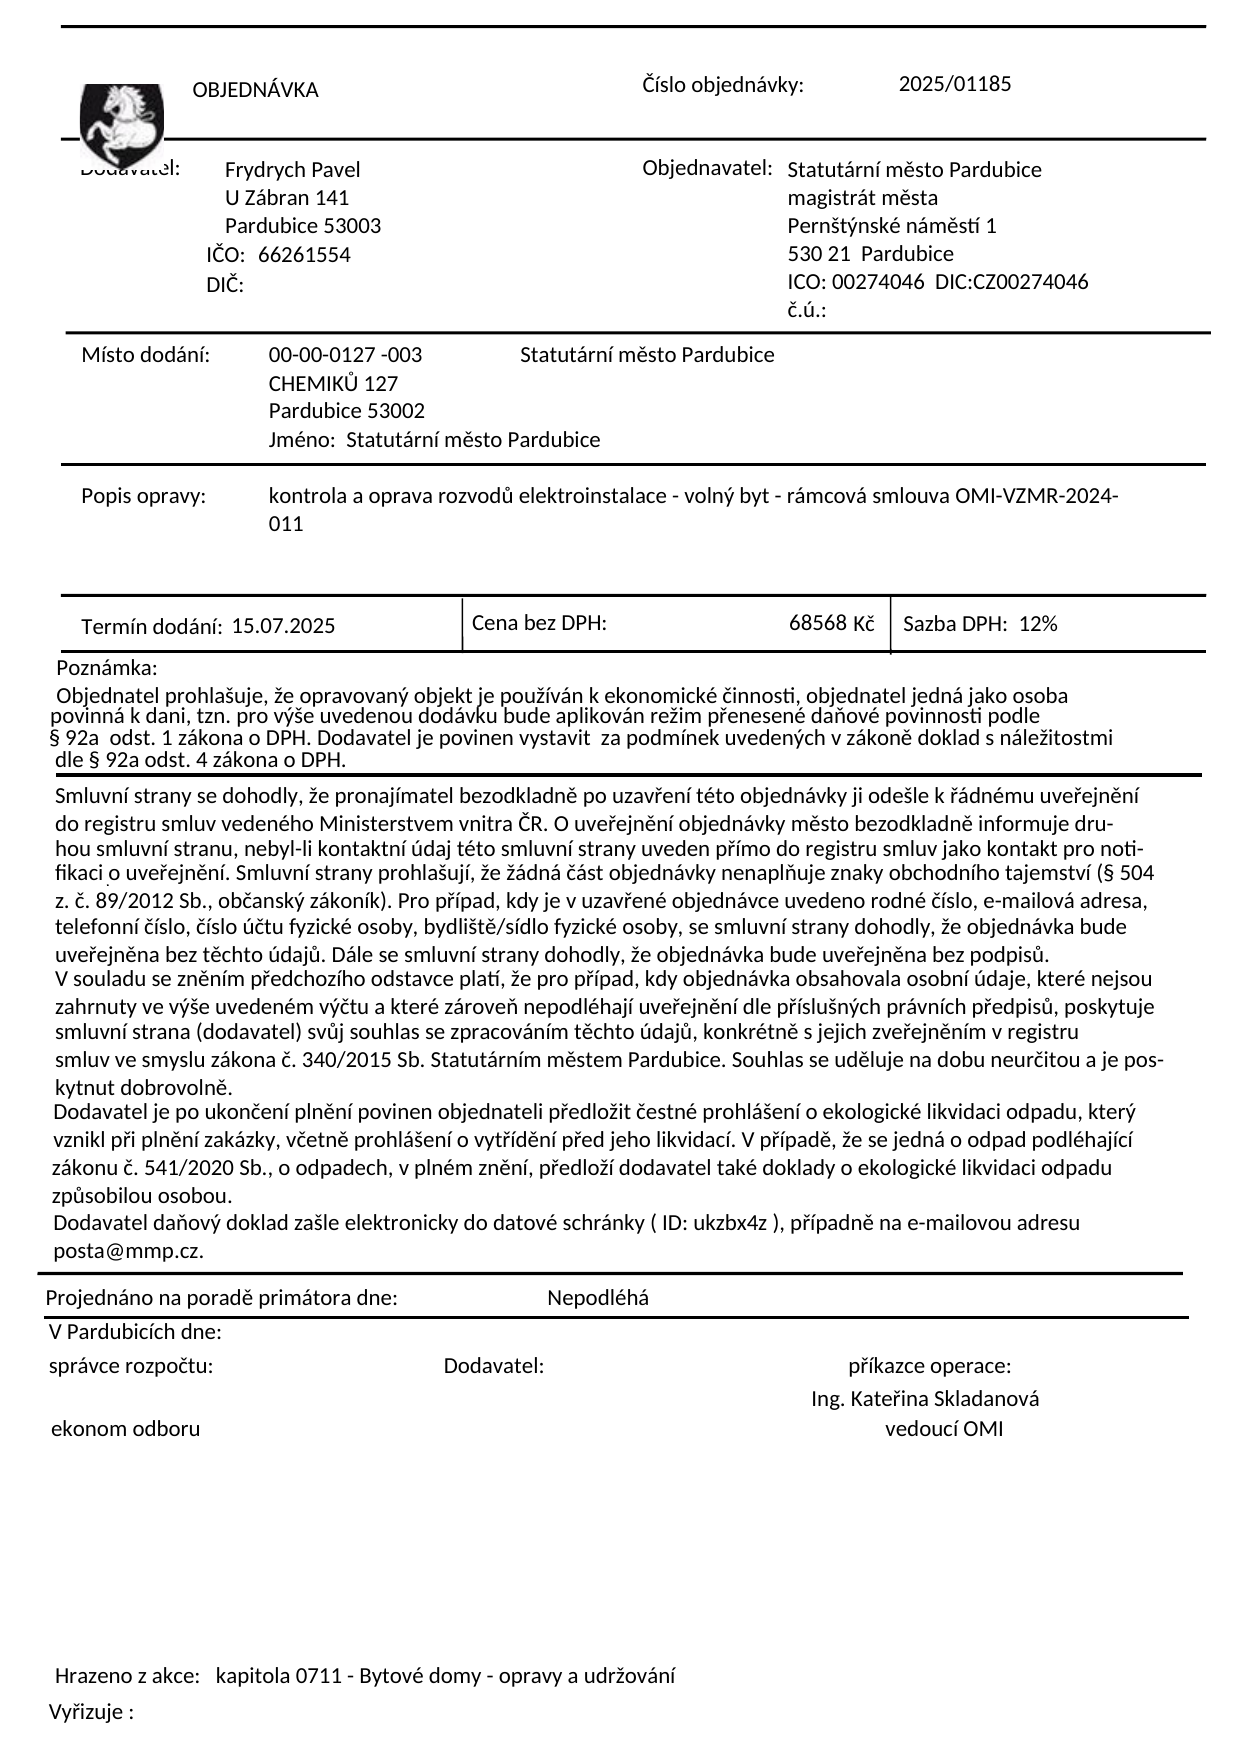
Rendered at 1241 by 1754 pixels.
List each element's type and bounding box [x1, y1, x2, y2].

picture [79, 84, 164, 170]
